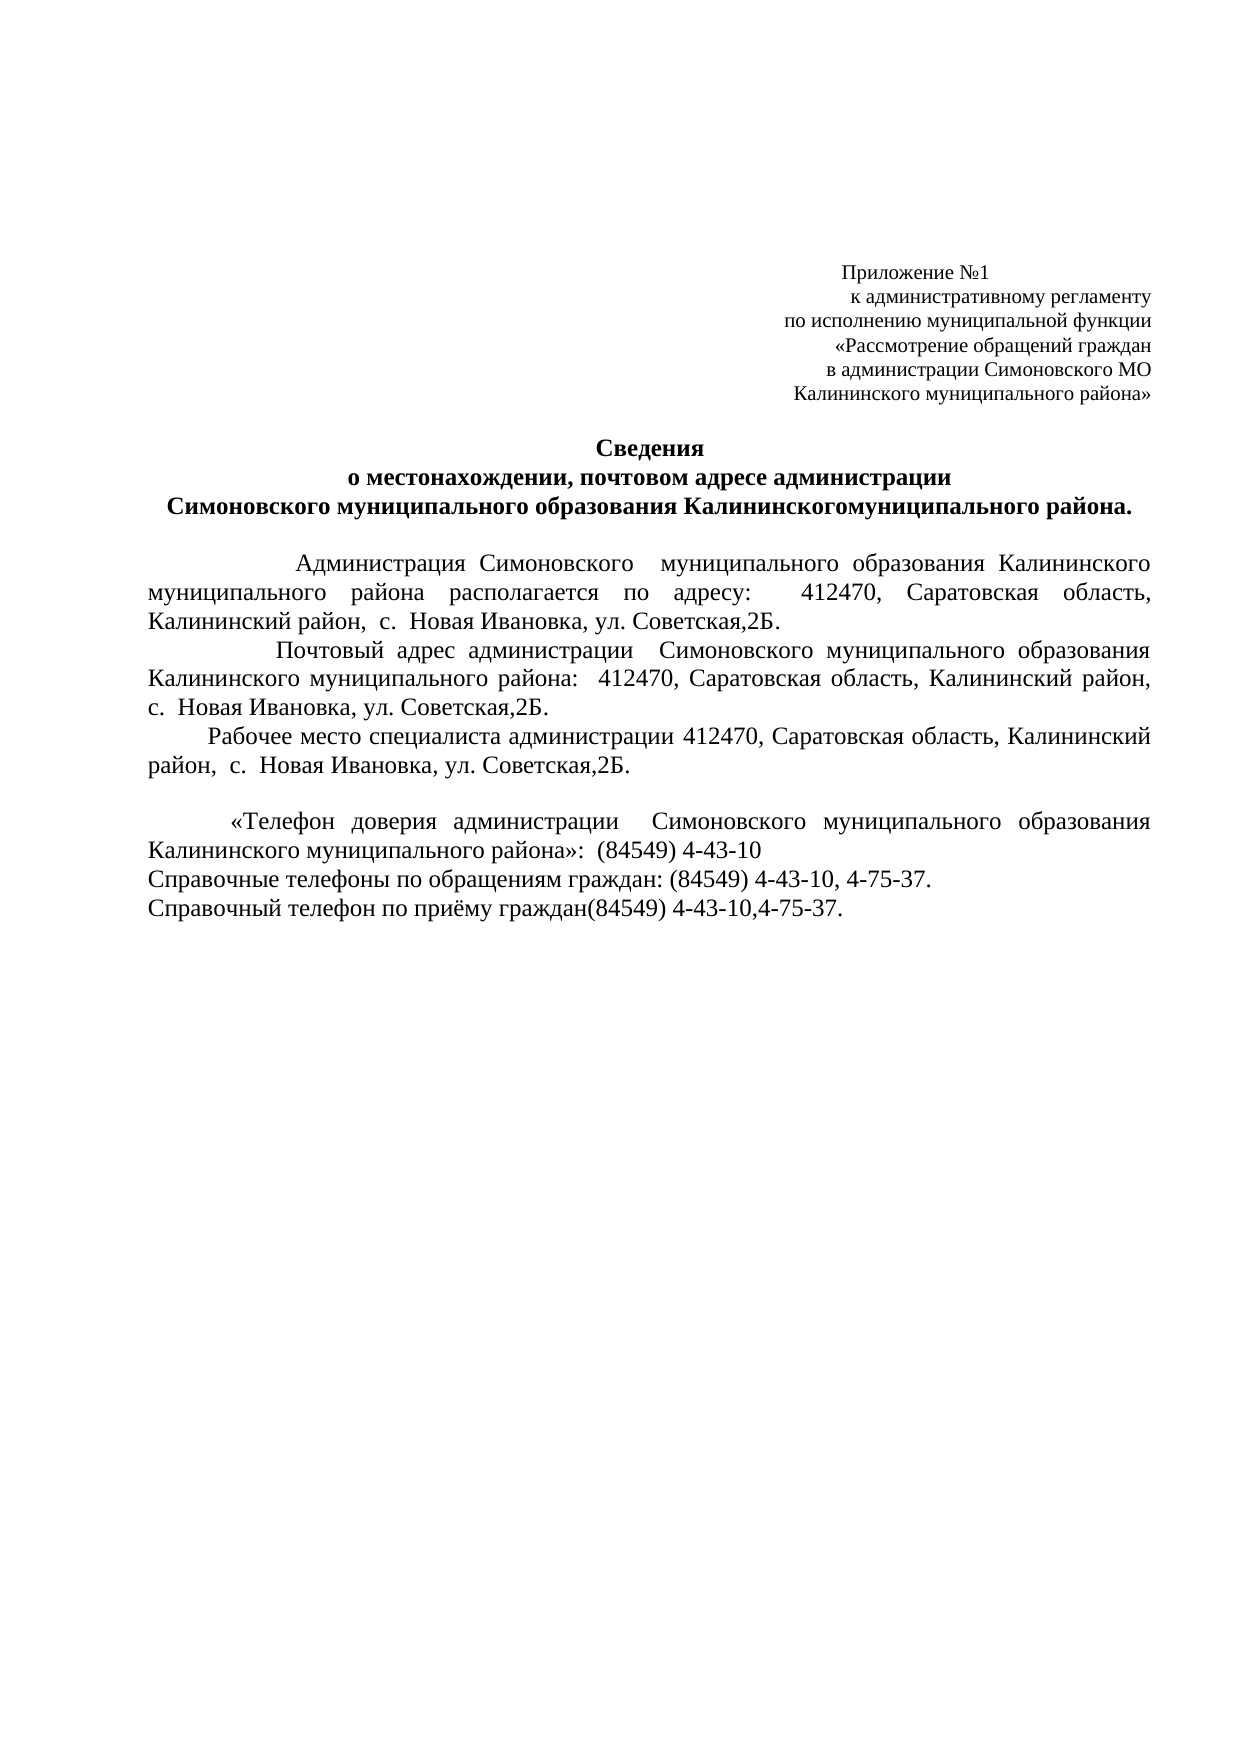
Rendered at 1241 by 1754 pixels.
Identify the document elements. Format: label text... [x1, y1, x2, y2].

text Справочные телефоны по обращениям граждан: (84549) 4-43-10, 4-75-37. [148, 864, 1152, 893]
text Калининского муниципального района» [148, 381, 1152, 405]
text «Рассмотрение обращений граждан [148, 332, 1152, 357]
text Сведения [148, 433, 1152, 462]
text о местонахождении, почтовом адресе администрации [148, 462, 1152, 491]
text к административному регламенту [148, 284, 1152, 308]
text по исполнению муниципальной функции [148, 308, 1152, 332]
text Справочный телефон по приёму граждан(84549) 4-43-10,4-75-37. [148, 893, 1152, 921]
text Приложение №1 [148, 260, 1152, 284]
text Симоновского муниципального образования Калининскогомуниципального района. [148, 491, 1152, 520]
text «Телефон доверия администрации Симоновского муниципального образования Калининского муниципального района»: (84549) 4-43-10 [148, 806, 1152, 864]
text в администрации Симоновского МО [148, 357, 1152, 381]
text Почтовый адрес администрации Симоновского муниципального образования Калининского муниципального района: 412470, Саратовская область, Калининский район, с. Новая Ивановка, ул. Советская,2Б. [148, 635, 1152, 721]
text Администрация Симоновского муниципального образования Калининского муниципального района располагается по адресу: 412470, Саратовская область, Калининский район, с. Новая Ивановка, ул. Советская,2Б. [148, 548, 1152, 635]
text Рабочее место специалиста администрации 412470, Саратовская область, Калининский район, с. Новая Ивановка, ул. Советская,2Б. [148, 721, 1152, 778]
